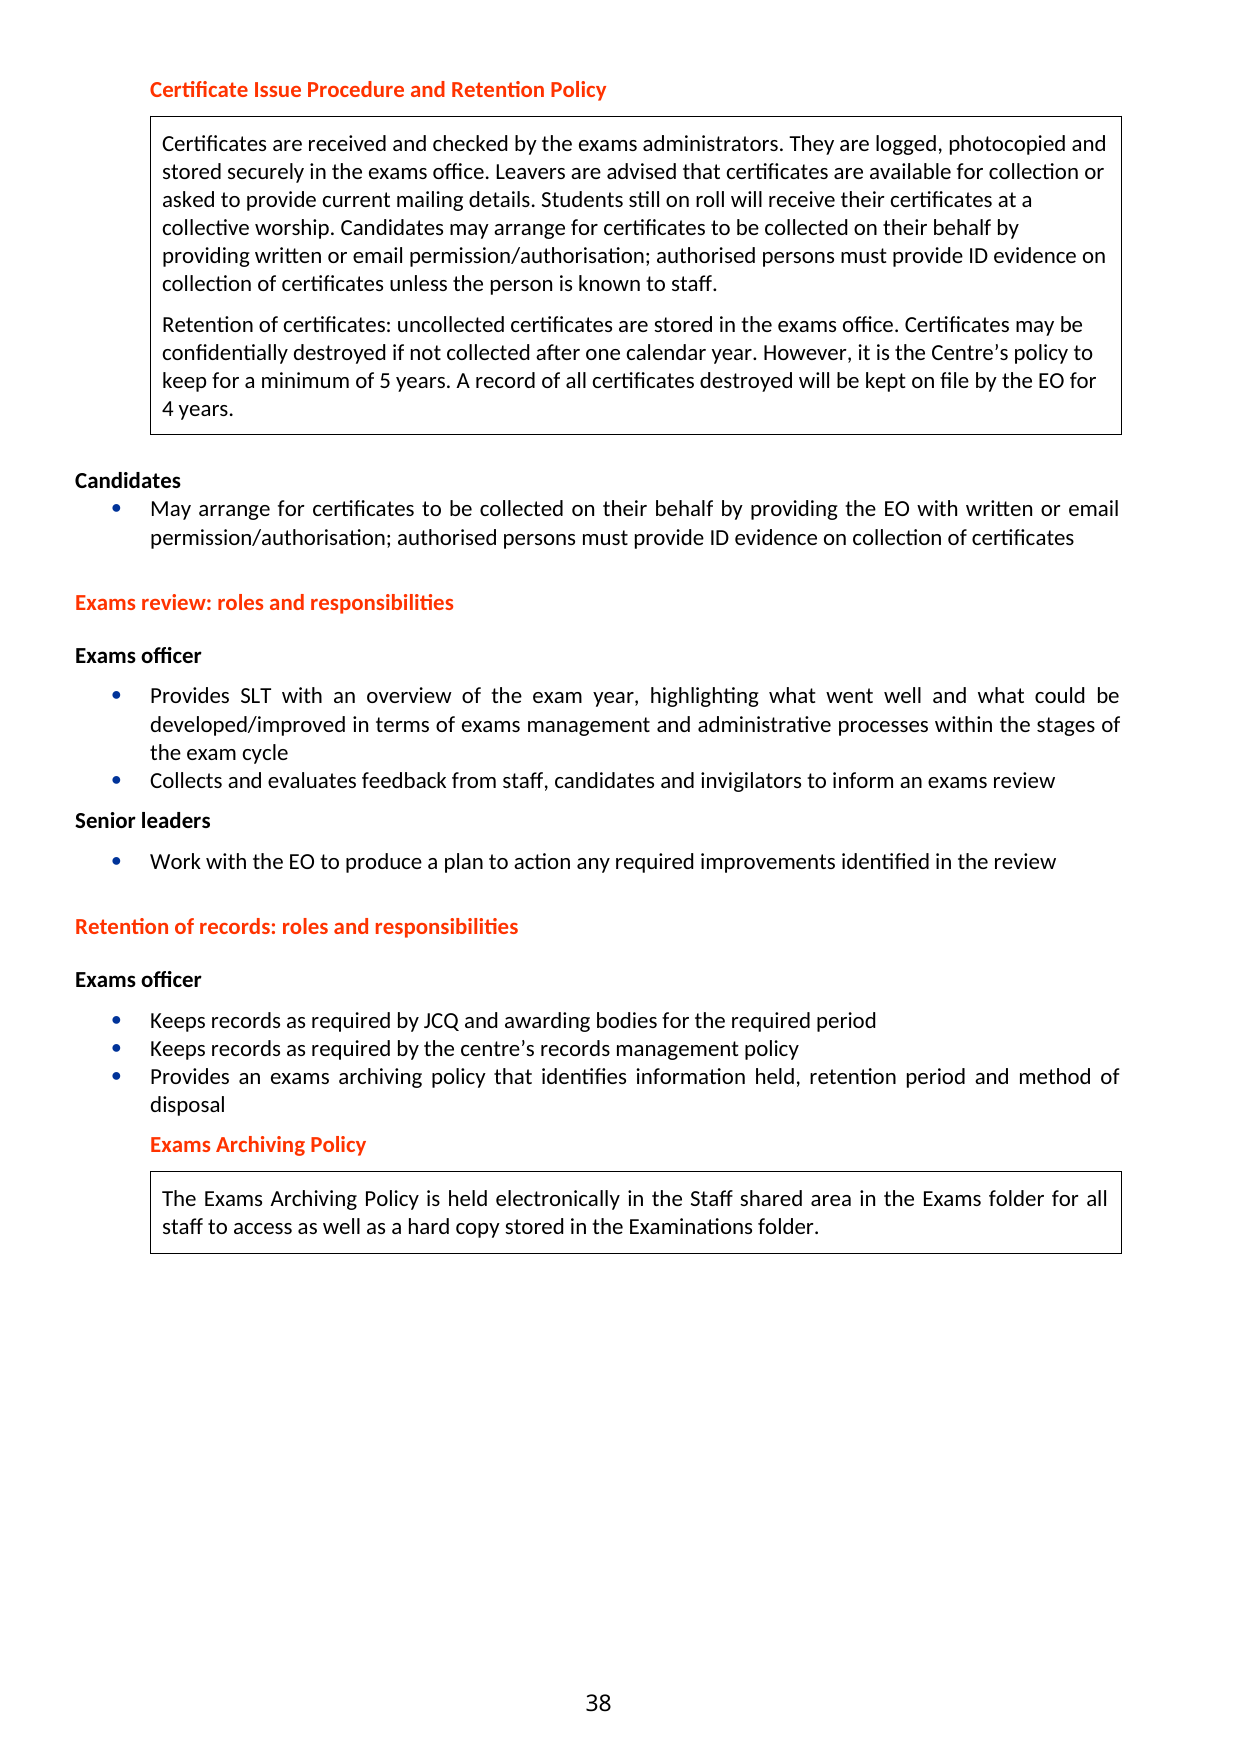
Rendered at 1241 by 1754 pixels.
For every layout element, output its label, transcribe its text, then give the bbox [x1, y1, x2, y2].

text Candidates [75, 467, 1122, 494]
list Keeps records as required by JCQ and awarding bodies for the required period [112, 1006, 1122, 1034]
text Senior leaders [75, 806, 1122, 834]
list Work with the EO to produce a plan to action any required improvements identified in the review [112, 847, 1122, 875]
table_header Certificates are received and checked by the exams administrators. They are logged, photocopied and stored securely in the exams office. Leavers are advised that certificates are available for collection or asked to provide current mailing details. Students still on roll will receive their certificates at a collective worship. Candidates may arrange for certificates to be collected on their behalf by providing written or email permission/authorisation; authorised persons must provide ID evidence on collection of certificates unless the person is known to staff. Retention of certificates: uncollected certificates are stored in the exams office. Certificates may be confidentially destroyed if not collected after one calendar year. However, it is the Centre’s policy to keep for a minimum of 5 years. A record of all certificates destroyed will be kept on file by the EO for 4 years. [151, 117, 1121, 434]
list Provides SLT with an overview of the exam year, highlighting what went well and what could be developed/improved in terms of exams management and administrative processes within the stages of the exam cycle [112, 682, 1122, 766]
text Exams officer [75, 641, 1122, 669]
list Keeps records as required by the centre’s records management policy [112, 1034, 1122, 1062]
table_header The Exams Archiving Policy is held electronically in the Staff shared area in the Exams folder for all staff to access as well as a hard copy stored in the Examinations folder. [151, 1172, 1121, 1253]
subtitle Exams review: roles and responsibilities [75, 588, 1122, 616]
list Provides an exams archiving policy that identifies information held, retention period and method of disposal [112, 1062, 1122, 1118]
text Exams officer [75, 965, 1122, 993]
list Collects and evaluates feedback from staff, candidates and invigilators to inform an exams review [112, 766, 1122, 794]
subtitle Exams Archiving Policy [75, 1130, 1122, 1158]
subtitle Retention of records: roles and responsibilities [75, 912, 1122, 940]
list May arrange for certificates to be collected on their behalf by providing the EO with written or email permission/authorisation; authorised persons must provide ID evidence on collection of certificates [112, 494, 1122, 551]
subtitle Certificate Issue Procedure and Retention Policy [75, 75, 1122, 103]
